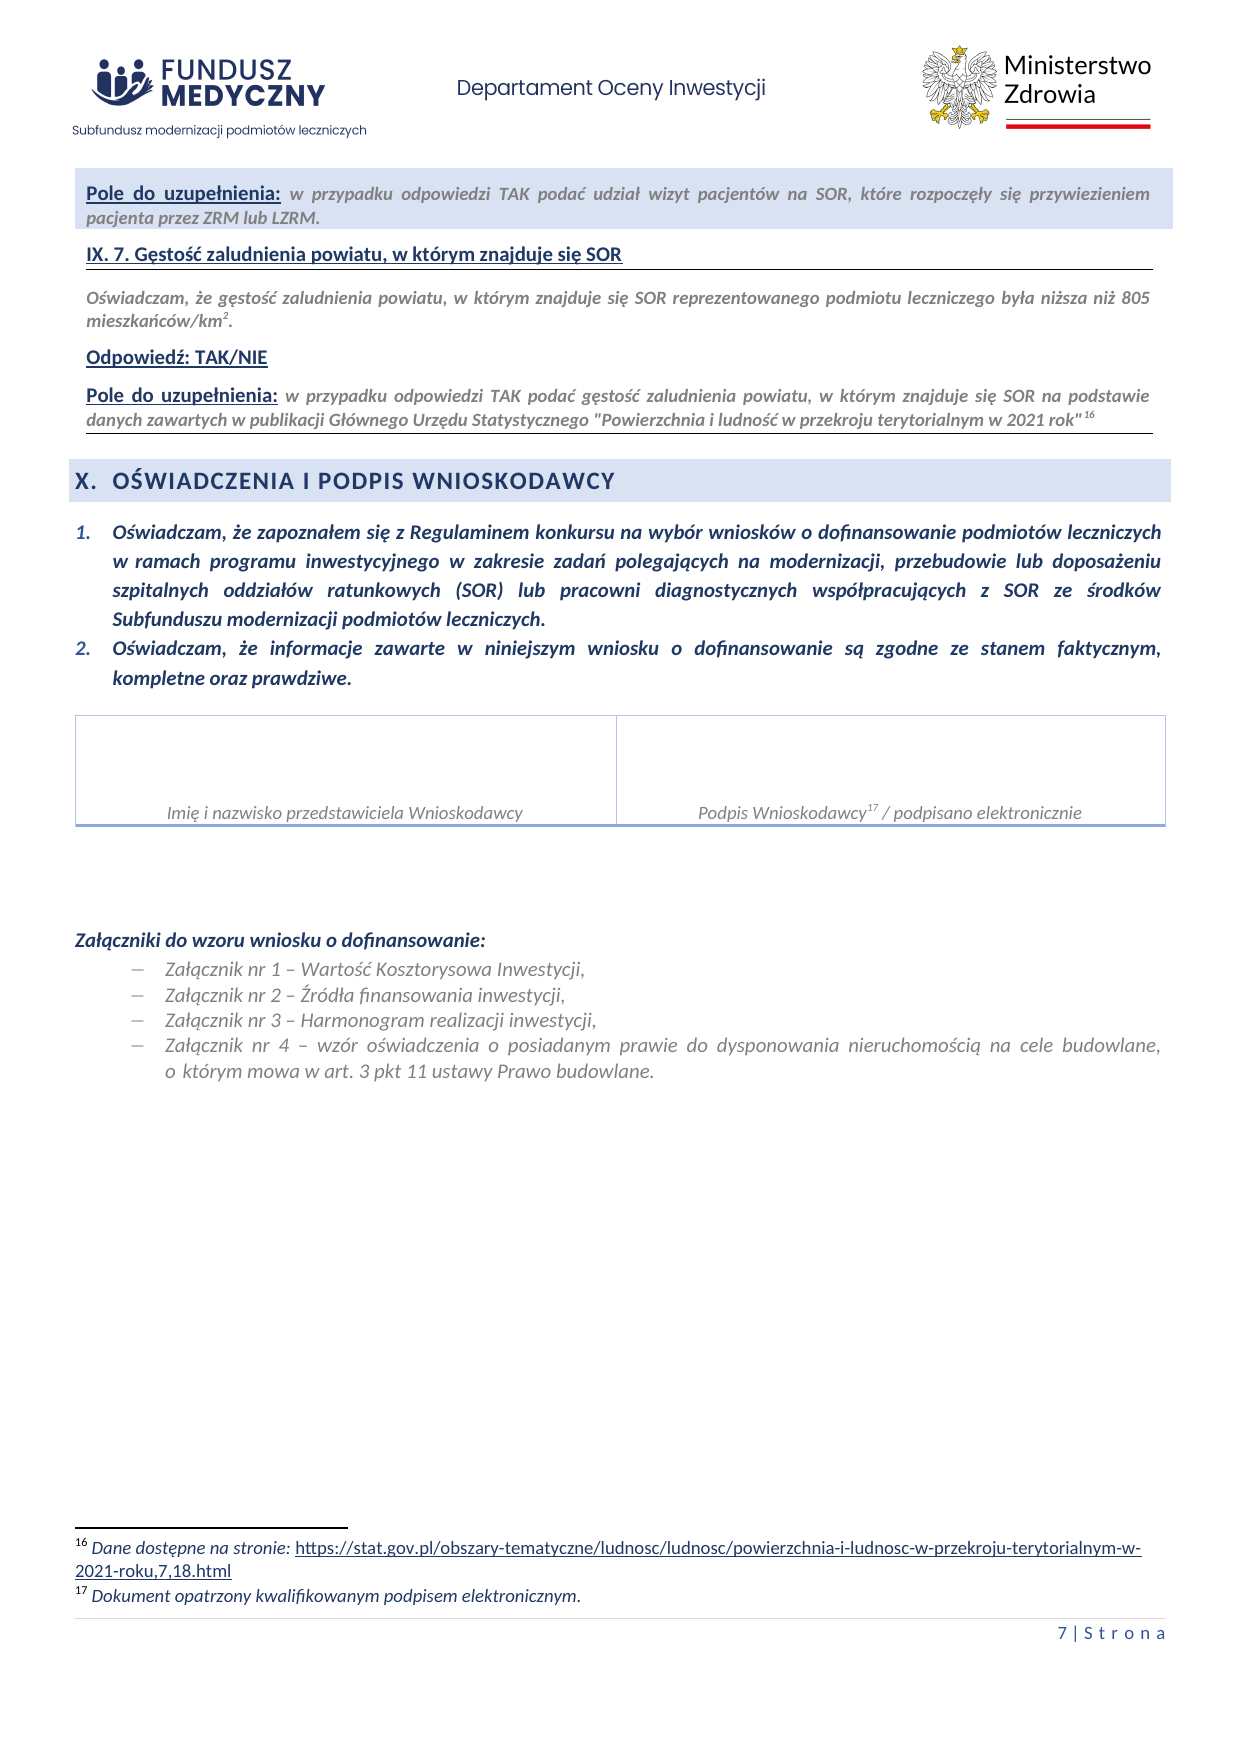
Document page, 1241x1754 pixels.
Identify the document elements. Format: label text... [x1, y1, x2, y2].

list Załącznik nr 4 – wzór oświadczenia o posiadanym prawie do dysponowania nieruchomością na cele budowlane, o którym mowa w art. 3 pkt 11 ustawy Prawo budowlane. [127, 1033, 1165, 1083]
list Załącznik nr 1 – Wartość Kosztorysowa Inwestycji, [128, 956, 1165, 982]
table_header Podpis Wnioskodawcy / podpisano elektronicznie [617, 716, 1165, 824]
list OŚWIADCZENIA I PODPIS WNIOSKODAWCY [75, 465, 1165, 496]
picture [0, 6, 1241, 168]
list Oświadczam, że zapoznałem się z Regulaminem konkursu na wybór wniosków o dofinansowanie podmiotów leczniczych w ramach programu inwestycyjnego w zakresie zadań polegających na modernizacji, przebudowie lub doposażeniu szpitalnych oddziałów ratunkowych (SOR) lub pracowni diagnostycznych współpracujących z SOR ze środków Subfunduszu modernizacji podmiotów leczniczych. [75, 519, 1165, 632]
table_cell IX. 7. Gęstość zaludnienia powiatu, w którym znajduje się SOR Oświadczam, że gęstość zaludnienia powiatu, w którym znajduje się SOR reprezentowanego podmiotu leczniczego była niższa niż 805 mieszkańców/km2. Odpowiedź: TAK/NIE Pole do uzupełnienia: w przypadku odpowiedzi TAK podać gęstość zaludnienia powiatu, w którym znajduje się SOR na podstawie danych zawartych w publikacji Głównego Urzędu Statystycznego "Powierzchnia i ludność w przekroju terytorialnym w 2021 rok" [75, 229, 1165, 446]
list Załącznik nr 3 – Harmonogram realizacji inwestycji, [127, 1007, 1165, 1033]
text Załączniki do wzoru wniosku o dofinansowanie: [75, 927, 1165, 953]
table_header Imię i nazwisko przedstawiciela Wnioskodawcy [76, 716, 616, 824]
list Oświadczam, że informacje zawarte w niniejszym wniosku o dofinansowanie są zgodne ze stanem faktycznym, kompletne oraz prawdziwe. [75, 636, 1165, 690]
list Załącznik nr 2 – Źródła finansowania inwestycji, [127, 982, 1165, 1007]
